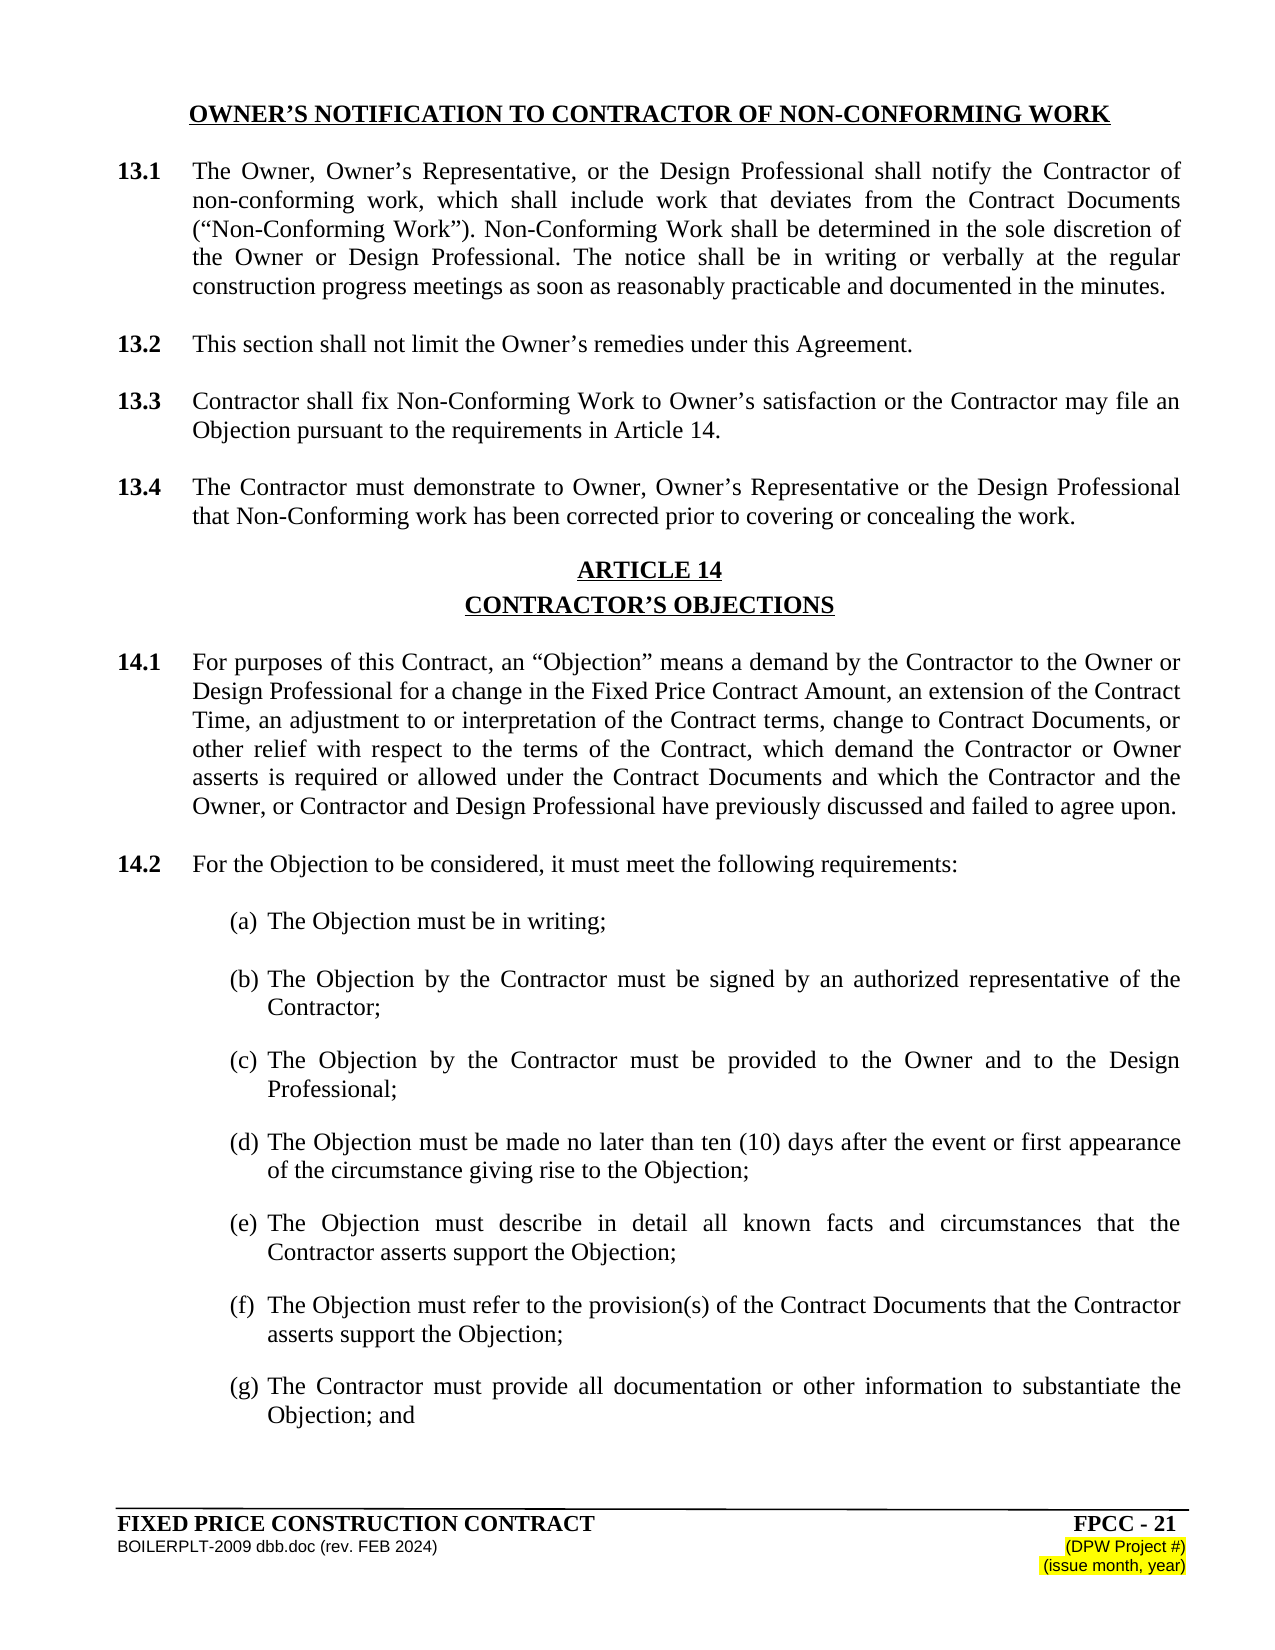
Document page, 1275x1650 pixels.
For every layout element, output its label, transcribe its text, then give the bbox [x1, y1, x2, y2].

text ARTICLE 14 [117, 555, 1182, 584]
list The Objection must refer to the provision(s) of the Contract Documents that the Contractor asserts support the Objection; [229, 1290, 1182, 1347]
text 14.2 For the Objection to be considered, it must meet the following requirements: [117, 849, 1182, 877]
text 13.3 Contractor shall fix Non-Conforming Work to Owner’s satisfaction or the Contractor may file an Objection pursuant to the requirements in Article 14. [117, 386, 1182, 444]
text 13.2 This section shall not limit the Owner’s remedies under this Agreement. [117, 329, 1182, 357]
list The Contractor must provide all documentation or other information to substantiate the Objection; and [229, 1371, 1182, 1429]
text CONTRACTOR’S OBJECTIONS [117, 590, 1182, 619]
list The Objection must describe in detail all known facts and circumstances that the Contractor asserts support the Objection; [229, 1208, 1182, 1266]
list The Objection by the Contractor must be provided to the Owner and to the Design Professional; [229, 1045, 1182, 1103]
list The Objection must be made no later than ten (10) days after the event or first appearance of the circumstance giving rise to the Objection; [229, 1127, 1182, 1184]
text 13.4 The Contractor must demonstrate to Owner, Owner’s Representative or the Design Professional that Non-Conforming work has been corrected prior to covering or concealing the work. [117, 472, 1182, 530]
text OWNER’S NOTIFICATION TO CONTRACTOR OF NON-CONFORMING WORK [117, 99, 1182, 127]
text 13.1 The Owner, Owner’s Representative, or the Design Professional shall notify the Contractor of non-conforming work, which shall include work that deviates from the Contract Documents (“Non-Conforming Work”). Non-Conforming Work shall be determined in the sole discretion of the Owner or Design Professional. The notice shall be in writing or verbally at the regular construction progress meetings as soon as reasonably practicable and documented in the minutes. [117, 156, 1182, 300]
list The Objection by the Contractor must be signed by an authorized representative of the Contractor; [229, 964, 1182, 1021]
list The Objection must be in writing; [229, 906, 1182, 935]
text 14.1 For purposes of this Contract, an “Objection” means a demand by the Contractor to the Owner or Design Professional for a change in the Fixed Price Contract Amount, an extension of the Contract Time, an adjustment to or interpretation of the Contract terms, change to Contract Documents, or other relief with respect to the terms of the Contract, which demand the Contractor or Owner asserts is required or allowed under the Contract Documents and which the Contractor and the Owner, or Contractor and Design Professional have previously discussed and failed to agree upon. [117, 647, 1182, 820]
